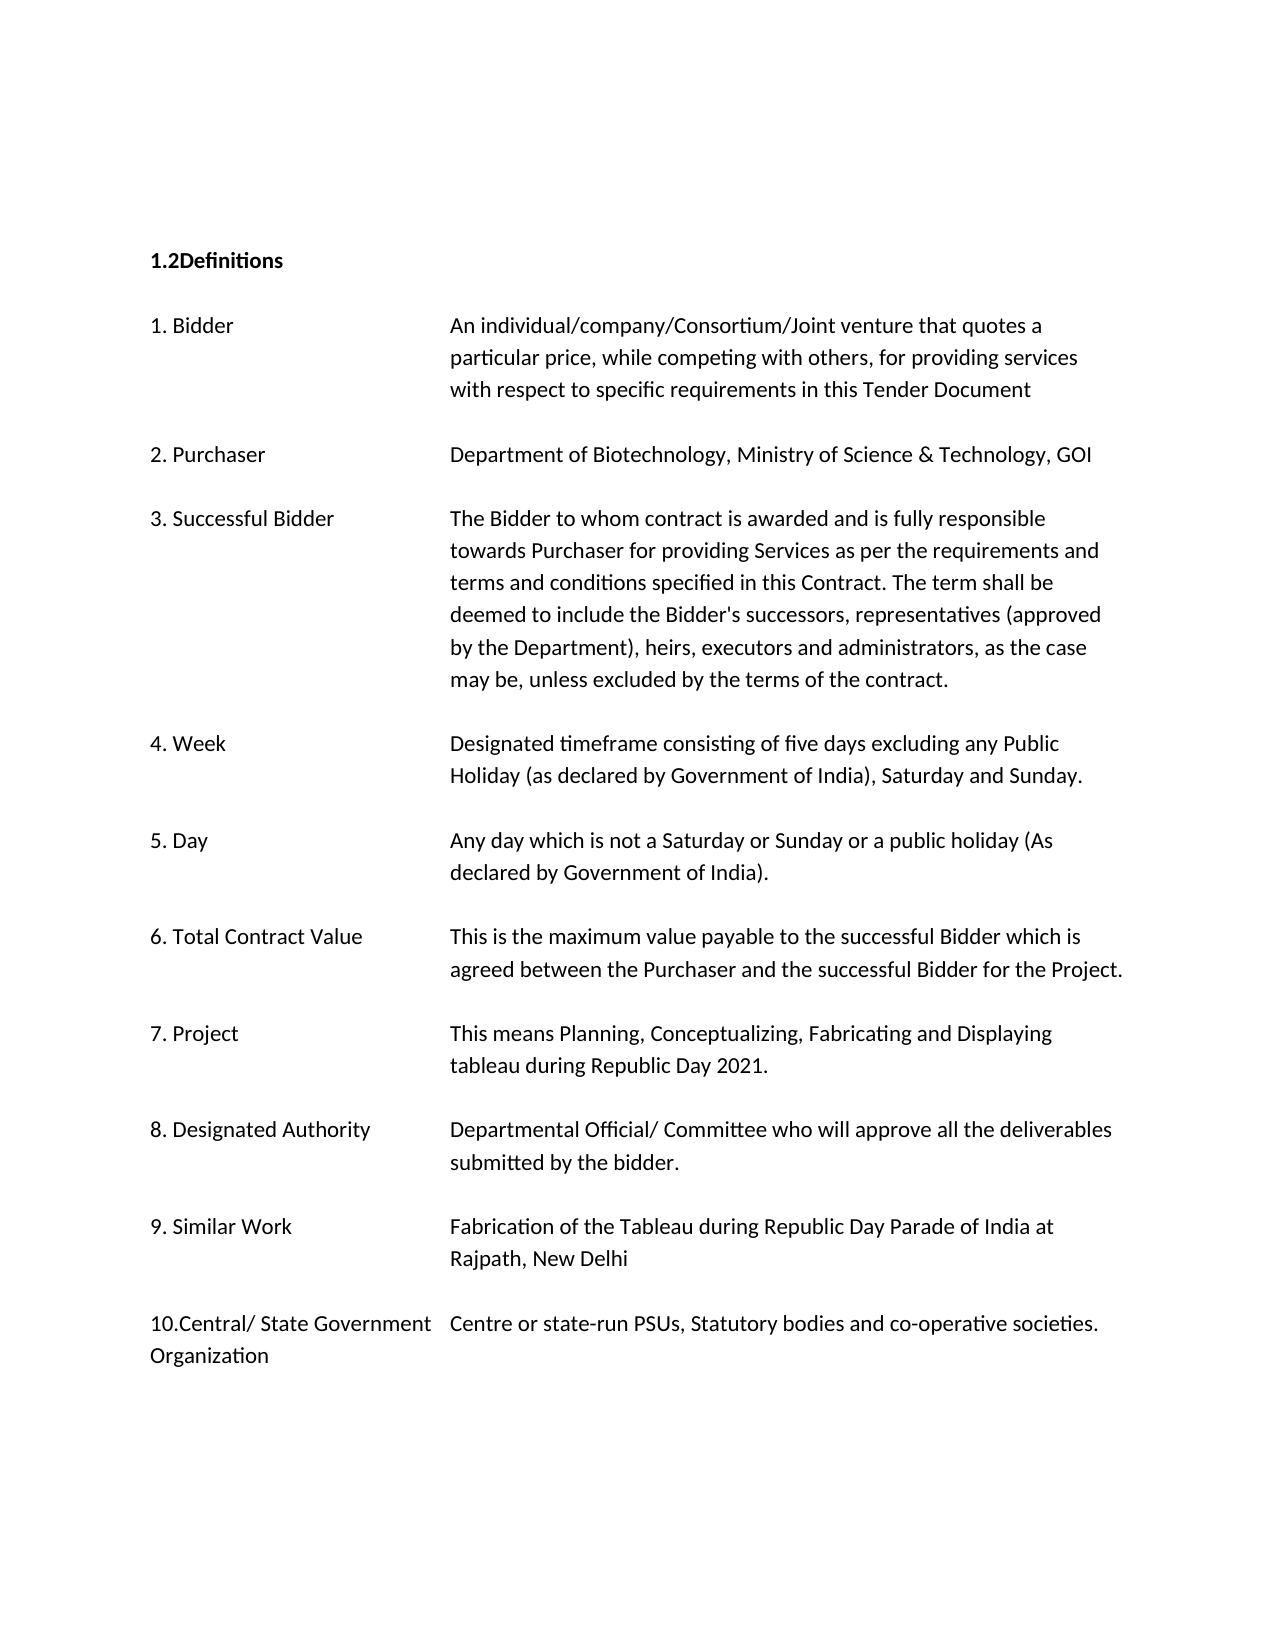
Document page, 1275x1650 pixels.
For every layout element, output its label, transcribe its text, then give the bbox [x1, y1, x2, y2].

text 1.2Definitions [150, 247, 1125, 274]
text 6. Total Contract Value This is the maximum value payable to the successful Bidder which is [150, 922, 1125, 951]
text 4. Week Designated timeframe consisting of five days excluding any Public Holiday (as declared by Government of India), Saturday and Sunday. [150, 729, 1125, 789]
text 2. Purchaser Department of Biotechnology, Ministry of Science & Technology, GOI [150, 440, 1125, 468]
text agreed between the Purchaser and the successful Bidder for the Project. [375, 955, 1125, 983]
text 7. Project This means Planning, Conceptualizing, Fabricating and Displaying tableau during Republic Day 2021. [150, 1019, 1125, 1079]
text 1. Bidder An individual/company/Consortium/Joint venture that quotes a particular price, while competing with others, for providing services with respect to specific requirements in this Tender Document [150, 311, 1125, 403]
text 5. Day Any day which is not a Saturday or Sunday or a public holiday (As declared by Government of India). [150, 826, 1125, 886]
text 3. Successful Bidder The Bidder to whom contract is awarded and is fully responsible towards Purchaser for providing Services as per the requirements and terms and conditions specified in this Contract. The term shall be deemed to include the Bidder's successors, representatives (approved by the Department), heirs, executors and administrators, as the case may be, unless excluded by the terms of the contract. [150, 504, 1125, 693]
text Organization [150, 1341, 1125, 1369]
text 10.Central/ State Government Centre or state-run PSUs, Statutory bodies and co-operative societies. [150, 1309, 1125, 1337]
text 8. Designated Authority Departmental Official/ Committee who will approve all the deliverables submitted by the bidder. [150, 1116, 1125, 1176]
text 9. Similar Work Fabrication of the Tableau during Republic Day Parade of India at Rajpath, New Delhi [150, 1212, 1125, 1272]
